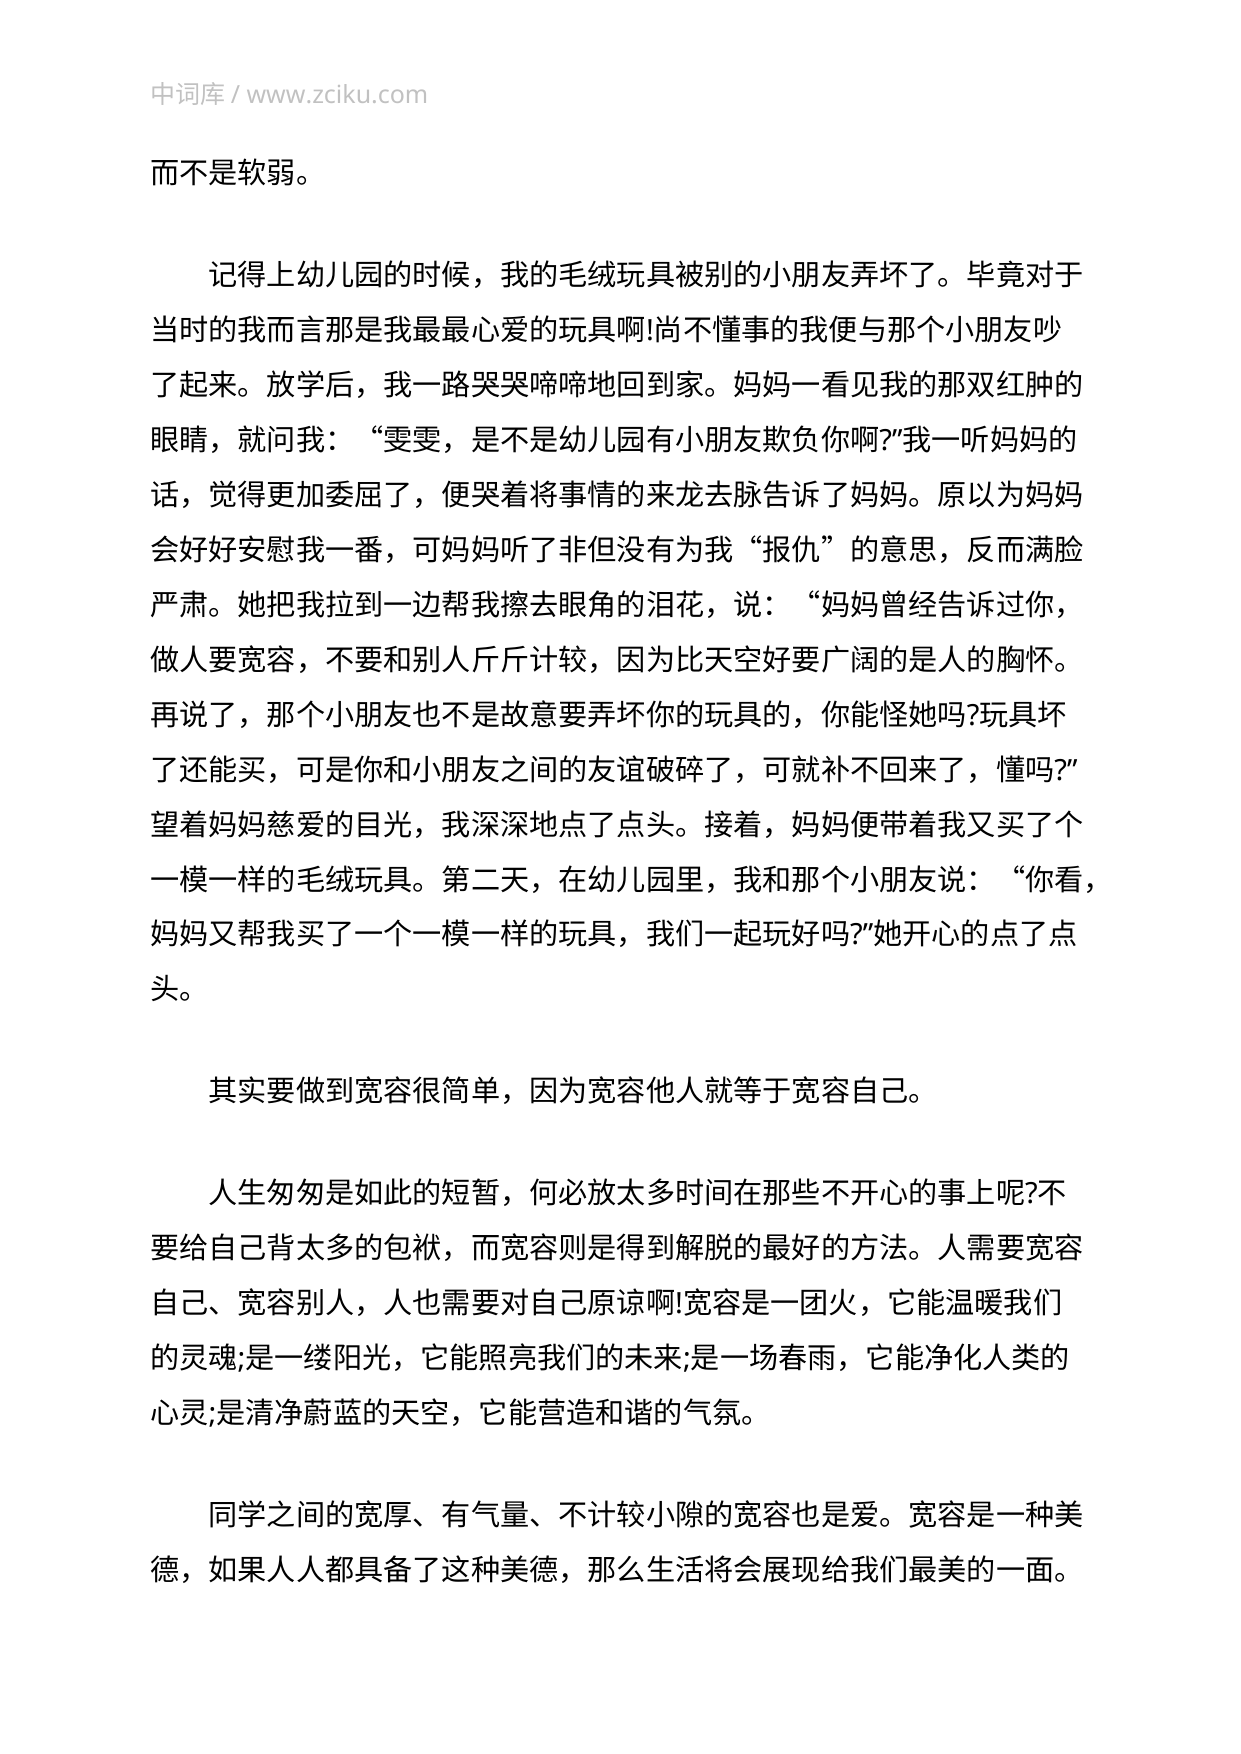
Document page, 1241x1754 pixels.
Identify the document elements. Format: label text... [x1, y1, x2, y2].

text 其实要做到宽容很简单，因为宽容他人就等于宽容自己。 [150, 1068, 1090, 1110]
text 人生匆匆是如此的短暂，何必放太多时间在那些不开心的事上呢?不要给自己背太多的包袱，而宽容则是得到解脱的最好的方法。人需要宽容自己、宽容别人，人也需要对自己原谅啊!宽容是一团火，它能温暖我们的灵魂;是一缕阳光，它能照亮我们的未来;是一场春雨，它能净化人类的心灵;是清净蔚蓝的天空，它能营造和谐的气氛。 [150, 1169, 1090, 1432]
text 记得上幼儿园的时候，我的毛绒玩具被别的小朋友弄坏了。毕竟对于当时的我而言那是我最最心爱的玩具啊!尚不懂事的我便与那个小朋友吵了起来。放学后，我一路哭哭啼啼地回到家。妈妈一看见我的那双红肿的眼睛，就问我：“雯雯，是不是幼儿园有小朋友欺负你啊?”我一听妈妈的话，觉得更加委屈了，便哭着将事情的来龙去脉告诉了妈妈。原以为妈妈会好好安慰我一番，可妈妈听了非但没有为我“报仇”的意思，反而满脸严肃。她把我拉到一边帮我擦去眼角的泪花，说：“妈妈曾经告诉过你，做人要宽容，不要和别人斤斤计较，因为比天空好要广阔的是人的胸怀。再说了，那个小朋友也不是故意要弄坏你的玩具的，你能怪她吗?玩具坏了还能买，可是你和小朋友之间的友谊破碎了，可就补不回来了，懂吗?”望着妈妈慈爱的目光，我深深地点了点头。接着，妈妈便带着我又买了个一模一样的毛绒玩具。第二天，在幼儿园里，我和那个小朋友说：“你看，妈妈又帮我买了一个一模一样的玩具，我们一起玩好吗?”她开心的点了点头。 [150, 252, 1090, 1008]
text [150, 150, 1090, 192]
text 同学之间的宽厚、有气量、不计较小隙的宽容也是爱。宽容是一种美德，如果人人都具备了这种美德，那么生活将会展现给我们最美的一面。 [150, 1491, 1090, 1588]
